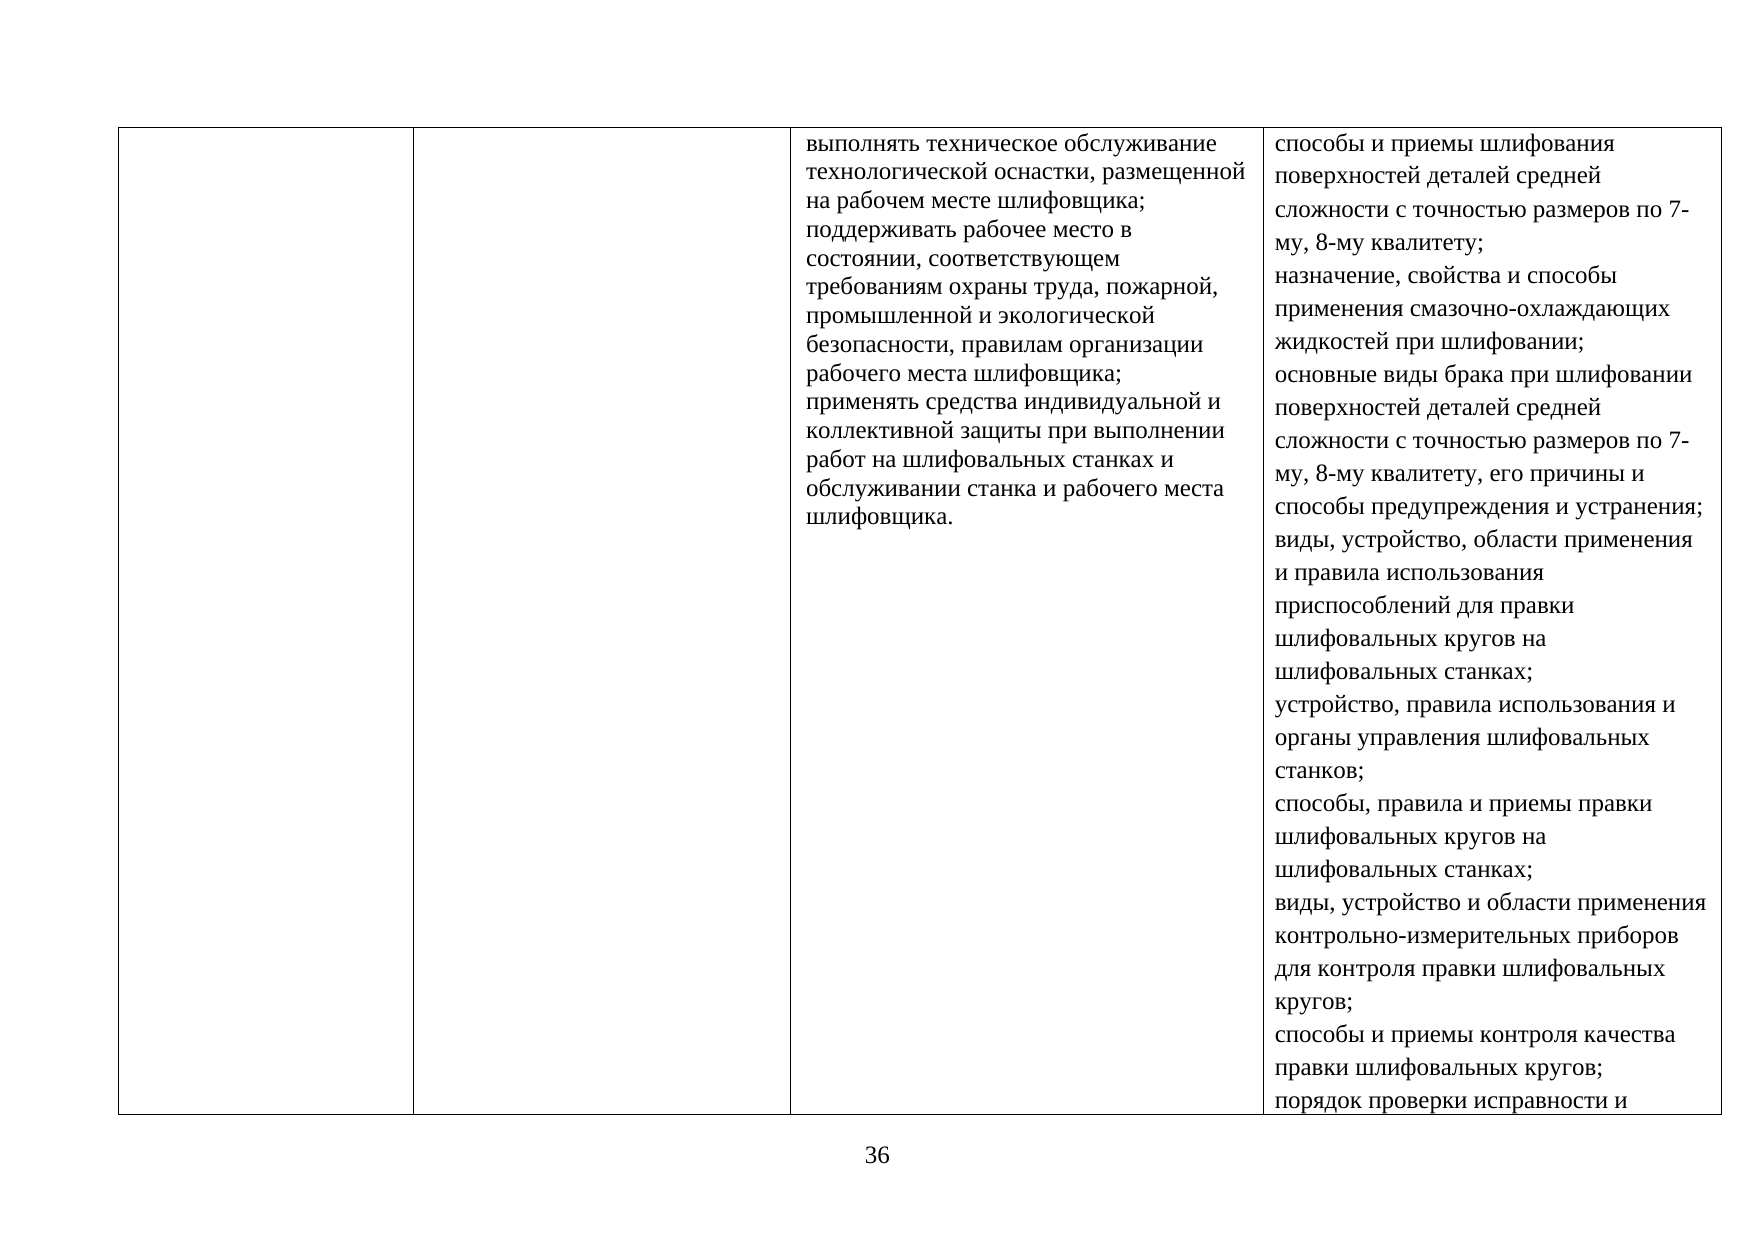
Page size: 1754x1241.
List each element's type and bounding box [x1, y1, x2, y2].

table_cell [791, 128, 1263, 1114]
table_cell [1264, 128, 1721, 1114]
table_cell [119, 128, 413, 1114]
table_cell [414, 128, 790, 1114]
